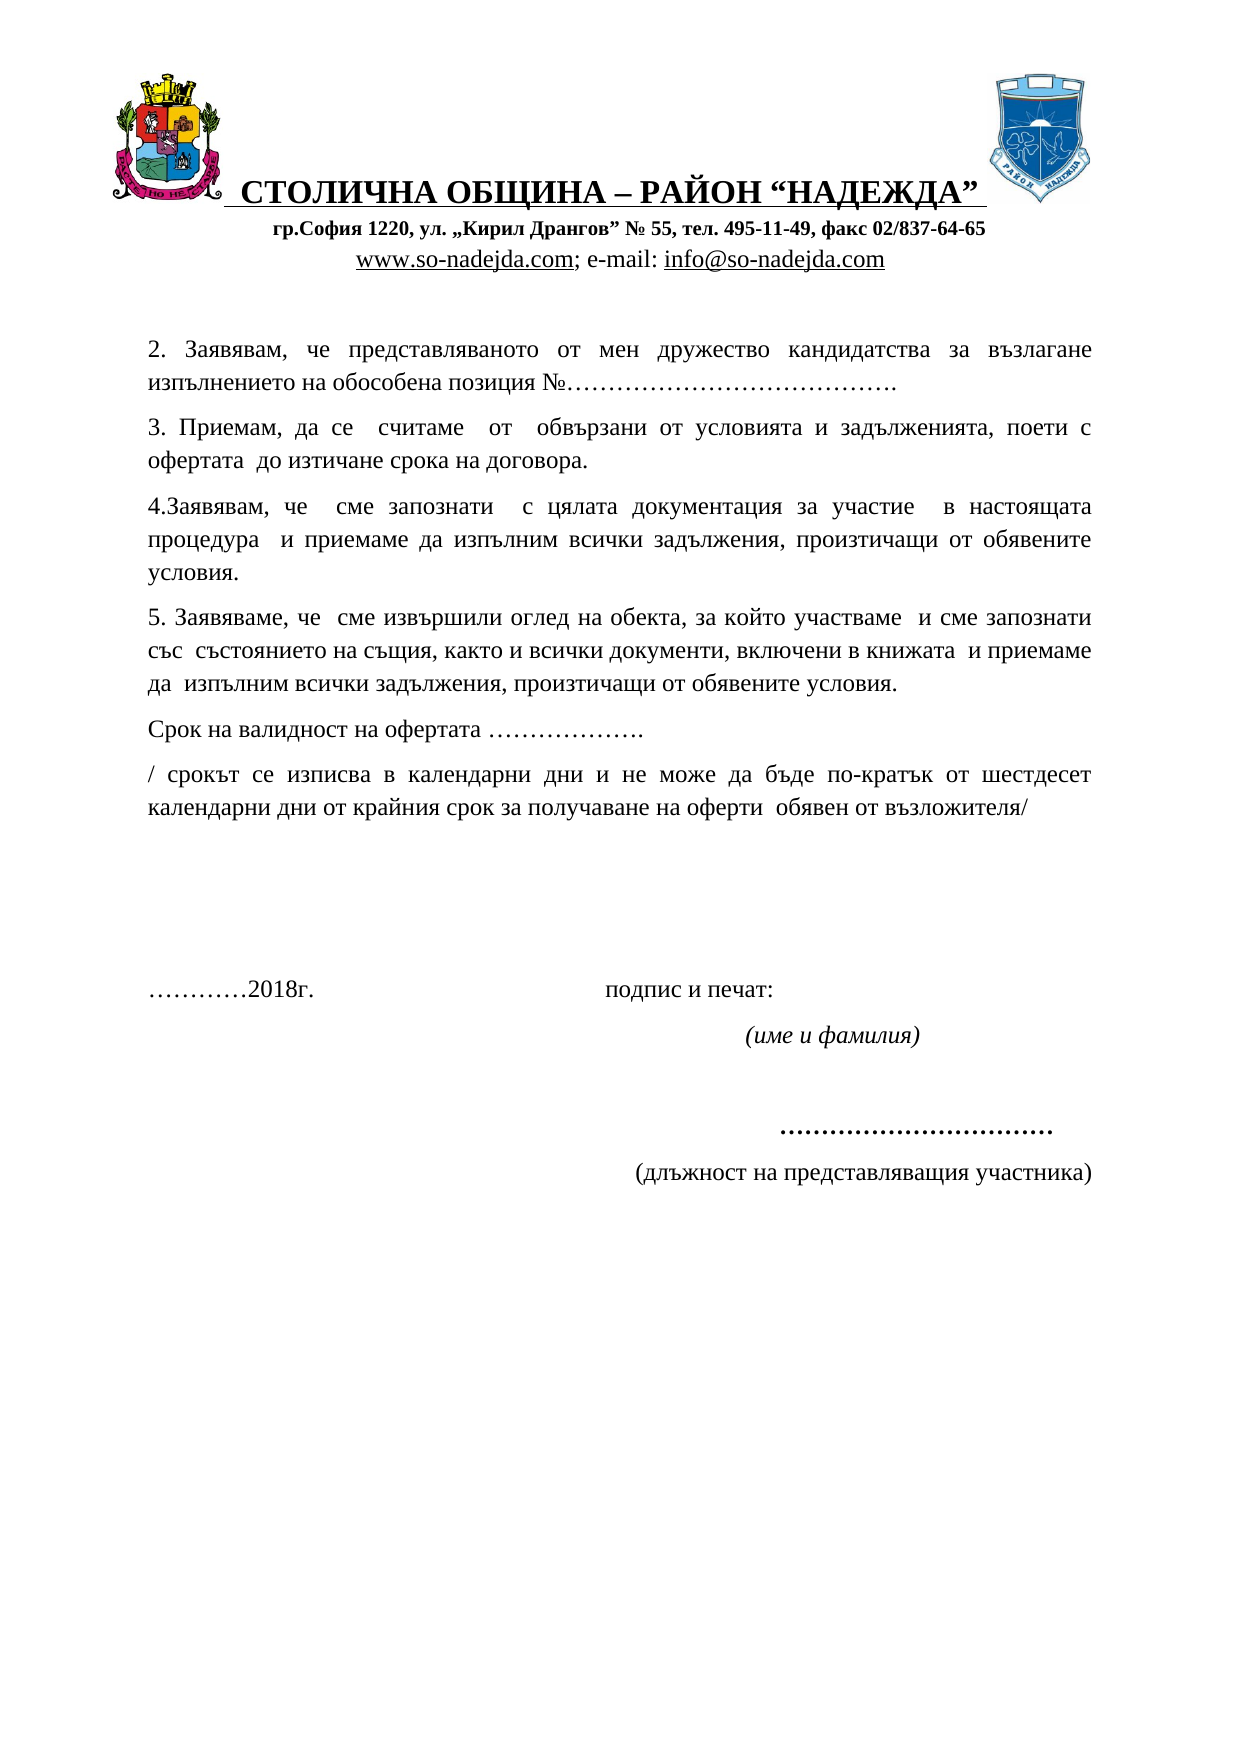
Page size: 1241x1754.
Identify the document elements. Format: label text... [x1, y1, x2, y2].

text 4.Заявявам, че сме запознати с цялата документация за участие в настоящата процедура и приемаме да изпълним всички задължения, произтичащи от обявените условия. [148, 491, 1093, 586]
text …………2018г. подпис и печат: [148, 974, 1093, 1003]
picture [987, 73, 1091, 204]
text 3. Приемам, да се считаме от обвързани от условията и задълженията, поети с офертата до изтичане срока на договора. [148, 412, 1093, 474]
text / срокът се изписва в календарни дни и не може да бъде по-кратък от шестдесет календарни дни от крайния срок за получаване на оферти обявен от възложителя/ [148, 759, 1093, 821]
text (длъжност на представляващия участника) [148, 1157, 1093, 1185]
text …………………………… [148, 1111, 1093, 1140]
text (име и фамилия) [590, 1020, 1093, 1049]
text 2. Заявявам, че представляваното от мен дружество кандидатства за възлагане изпълнението на обособена позиция №…………………………………. [148, 334, 1093, 396]
text 5. Заявяваме, че сме извършили оглед на обекта, за който участваме и сме запознати със състоянието на същия, както и всички документи, включени в книжата и приемаме да изпълним всички задължения, произтичащи от обявените условия. [148, 602, 1093, 697]
text Срок на валидност на офертата ………………. [148, 714, 1093, 743]
picture [112, 73, 224, 204]
